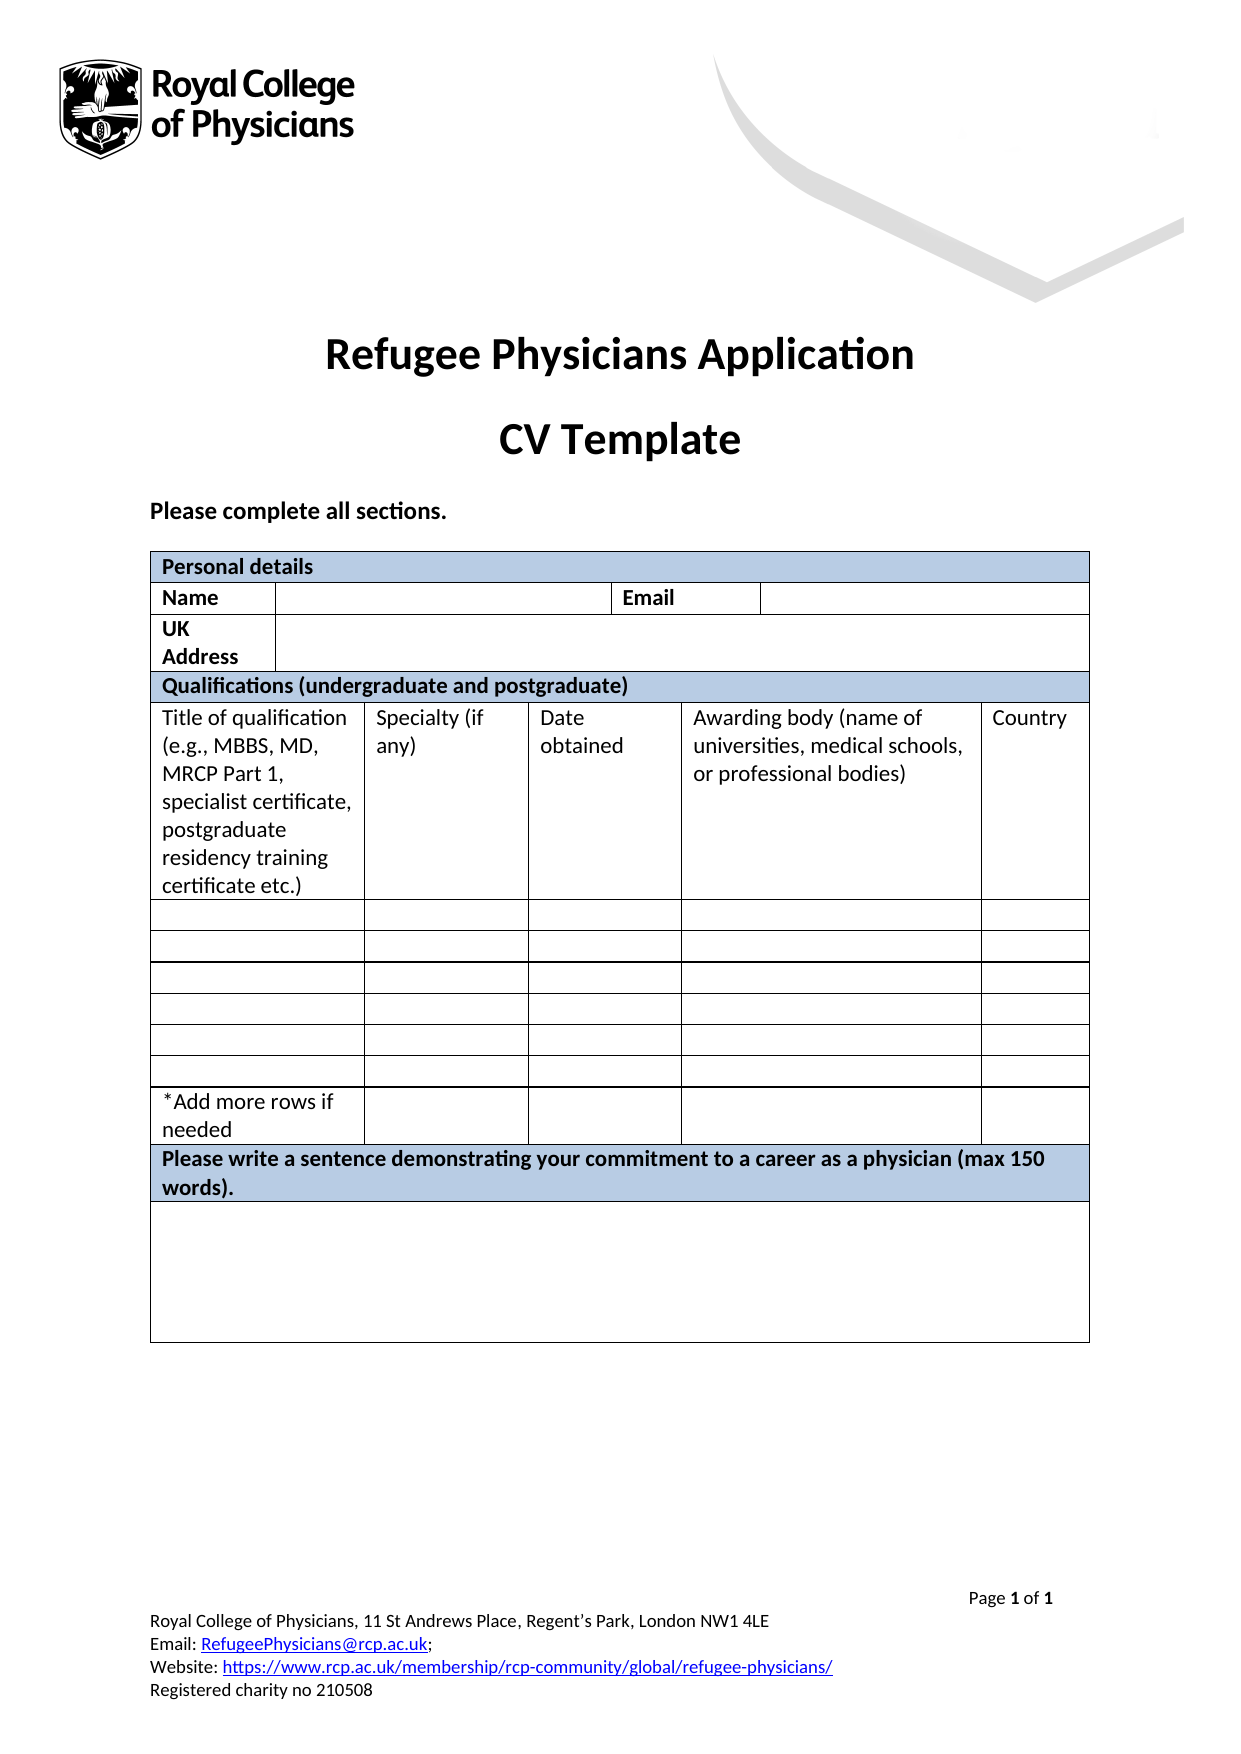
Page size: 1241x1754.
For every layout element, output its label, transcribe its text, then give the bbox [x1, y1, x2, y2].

table_cell [365, 963, 528, 993]
table_cell [761, 583, 1089, 613]
table_header Personal details [151, 552, 1089, 582]
table_cell [276, 583, 611, 613]
table_cell Specialty (if any) [365, 703, 528, 899]
text CV Template [150, 410, 1090, 466]
table_cell [276, 615, 1089, 671]
table_cell [529, 1088, 681, 1143]
table_cell [982, 931, 1089, 961]
table_cell [982, 963, 1089, 993]
table_cell [682, 900, 981, 930]
table_cell [682, 1025, 981, 1055]
table_cell [365, 931, 528, 961]
table_cell Awarding body (name of universities, medical schools, or professional bodies) [682, 703, 981, 899]
table_cell [682, 1088, 981, 1143]
table_cell Date obtained [529, 703, 681, 899]
table_cell Title of qualification (e.g., MBBS, MD, MRCP Part 1, specialist certificate, postgraduate residency training certificate etc.) [151, 703, 364, 899]
table_cell [151, 994, 364, 1024]
table_cell [365, 1056, 528, 1086]
table_cell [529, 994, 681, 1024]
text Please complete all sections. [150, 495, 1090, 526]
table_cell [365, 994, 528, 1024]
table_cell [682, 1056, 981, 1086]
table_cell UK Address [151, 615, 275, 671]
picture [0, 0, 1241, 334]
table_cell [529, 963, 681, 993]
table_cell [365, 1025, 528, 1055]
table_cell [151, 1025, 364, 1055]
table_cell [151, 900, 364, 930]
table_cell [151, 931, 364, 961]
table_cell [682, 994, 981, 1024]
table_cell [151, 1056, 364, 1086]
table_cell [365, 900, 528, 930]
table_cell [982, 1088, 1089, 1143]
table_cell [682, 963, 981, 993]
table_cell Qualifications (undergraduate and postgraduate) [151, 672, 1089, 702]
table_cell [982, 900, 1089, 930]
table_cell Email [612, 583, 760, 613]
table_cell [982, 1025, 1089, 1055]
table_cell [529, 1025, 681, 1055]
table_cell [682, 931, 981, 961]
table_cell [982, 994, 1089, 1024]
table_cell [365, 1088, 528, 1143]
text Refugee Physicians Application [150, 325, 1090, 381]
table_cell [529, 931, 681, 961]
table_cell [529, 1056, 681, 1086]
table_cell [982, 1056, 1089, 1086]
table_cell Please write a sentence demonstrating your commitment to a career as a physician (max 150 words). [151, 1145, 1089, 1201]
table_cell *Add more rows if needed [151, 1088, 364, 1143]
table_cell [151, 1202, 1089, 1342]
table_cell [529, 900, 681, 930]
table_cell [151, 963, 364, 993]
table_cell Country [982, 703, 1089, 899]
table_cell Name [151, 583, 275, 613]
